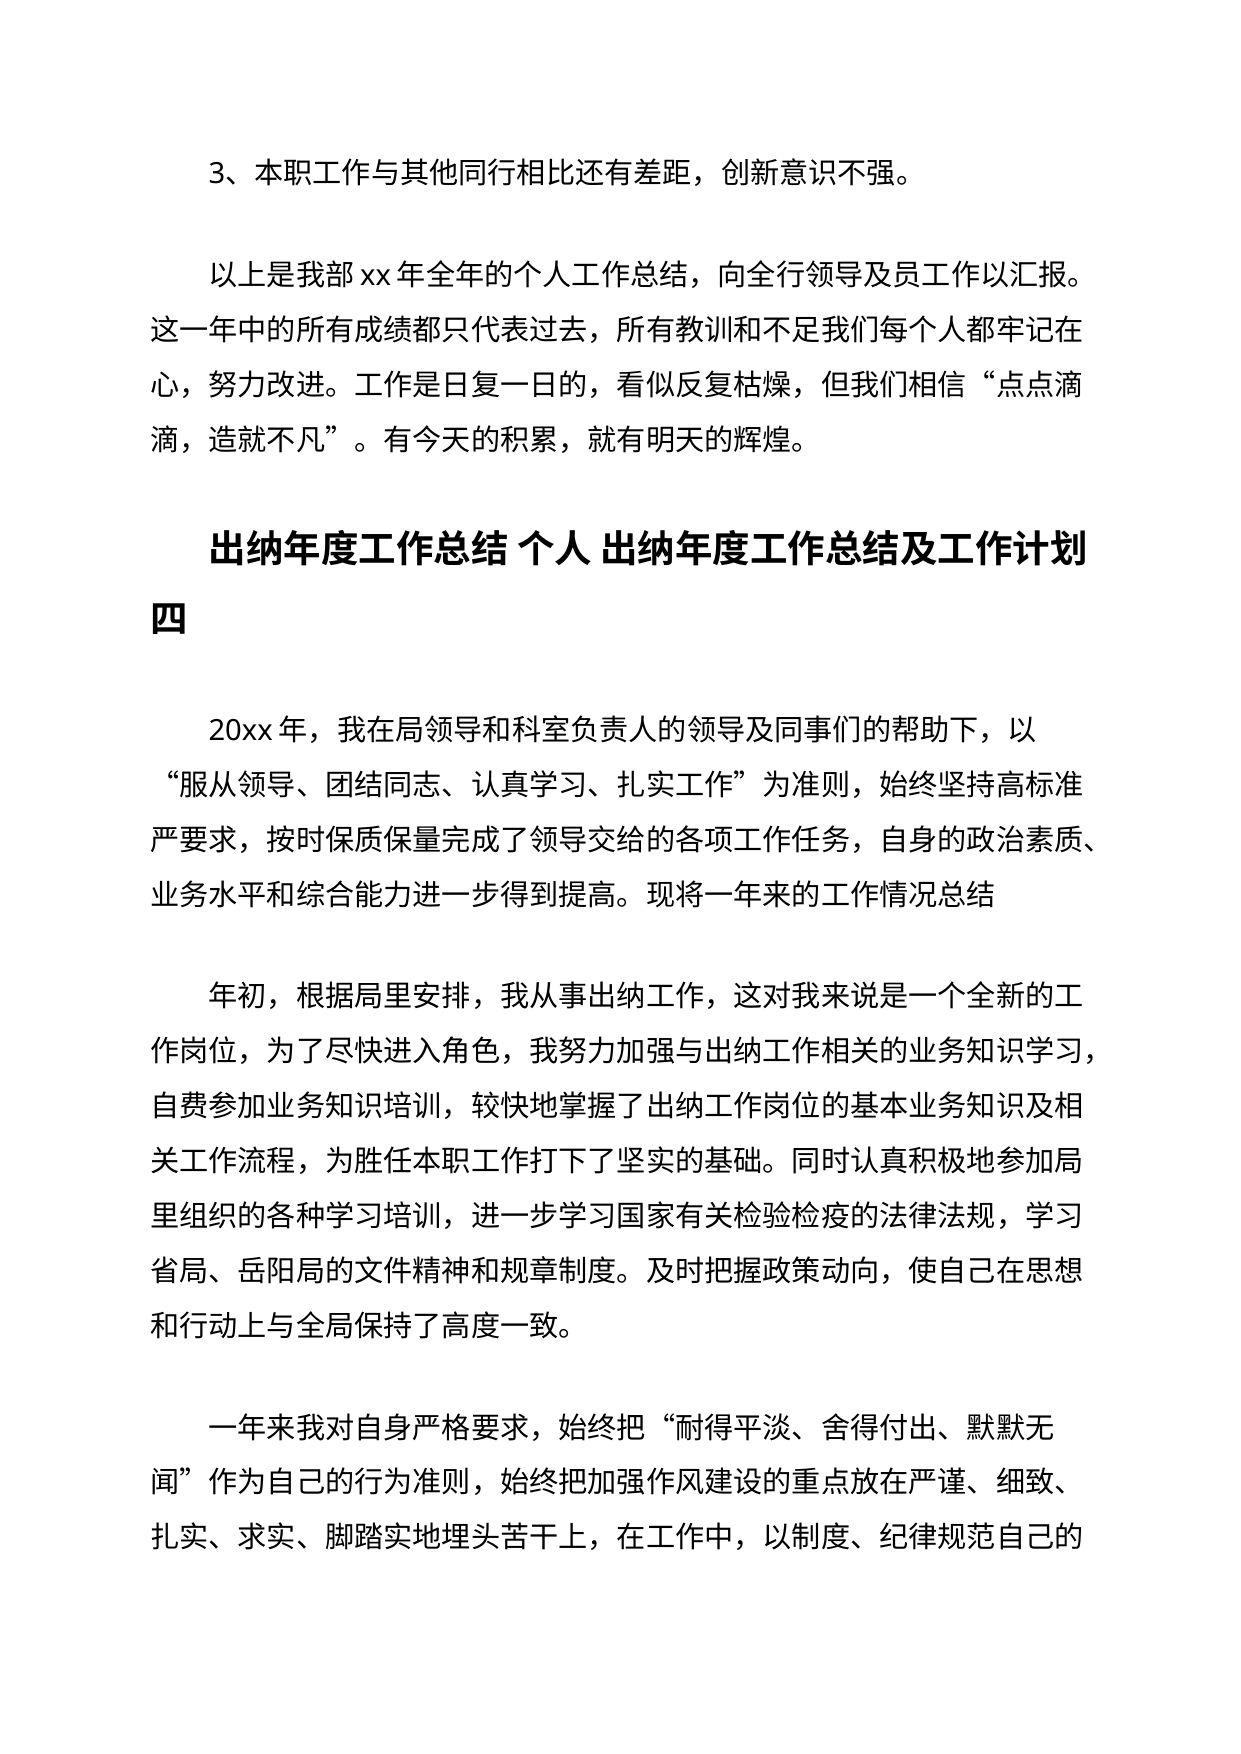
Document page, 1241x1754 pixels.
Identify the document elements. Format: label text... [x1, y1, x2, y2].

text 以上是我部xx年全年的个人工作总结，向全行领导及员工作以汇报。这一年中的所有成绩都只代表过去，所有教训和不足我们每个人都牢记在心，努力改进。工作是日复一日的，看似反复枯燥，但我们相信“点点滴滴，造就不凡”。有今天的积累，就有明天的辉煌。 [150, 252, 1090, 459]
text 出纳年度工作总结 个人 出纳年度工作总结及工作计划四 [150, 518, 1090, 643]
text 20xx年，我在局领导和科室负责人的领导及同事们的帮助下，以“服从领导、团结同志、认真学习、扎实工作”为准则，始终坚持高标准严要求，按时保质保量完成了领导交给的各项工作任务，自身的政治素质、业务水平和综合能力进一步得到提高。现将一年来的工作情况总结 [150, 706, 1090, 913]
text 年初，根据局里安排，我从事出纳工作，这对我来说是一个全新的工作岗位，为了尽快进入角色，我努力加强与出纳工作相关的业务知识学习，自费参加业务知识培训，较快地掌握了出纳工作岗位的基本业务知识及相关工作流程，为胜任本职工作打下了坚实的基础。同时认真积极地参加局里组织的各种学习培训，进一步学习国家有关检验检疫的法律法规，学习省局、岳阳局的文件精神和规章制度。及时把握政策动向，使自己在思想和行动上与全局保持了高度一致。 [150, 973, 1090, 1345]
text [150, 1404, 1090, 1556]
text 3、本职工作与其他同行相比还有差距，创新意识不强。 [150, 150, 1090, 192]
